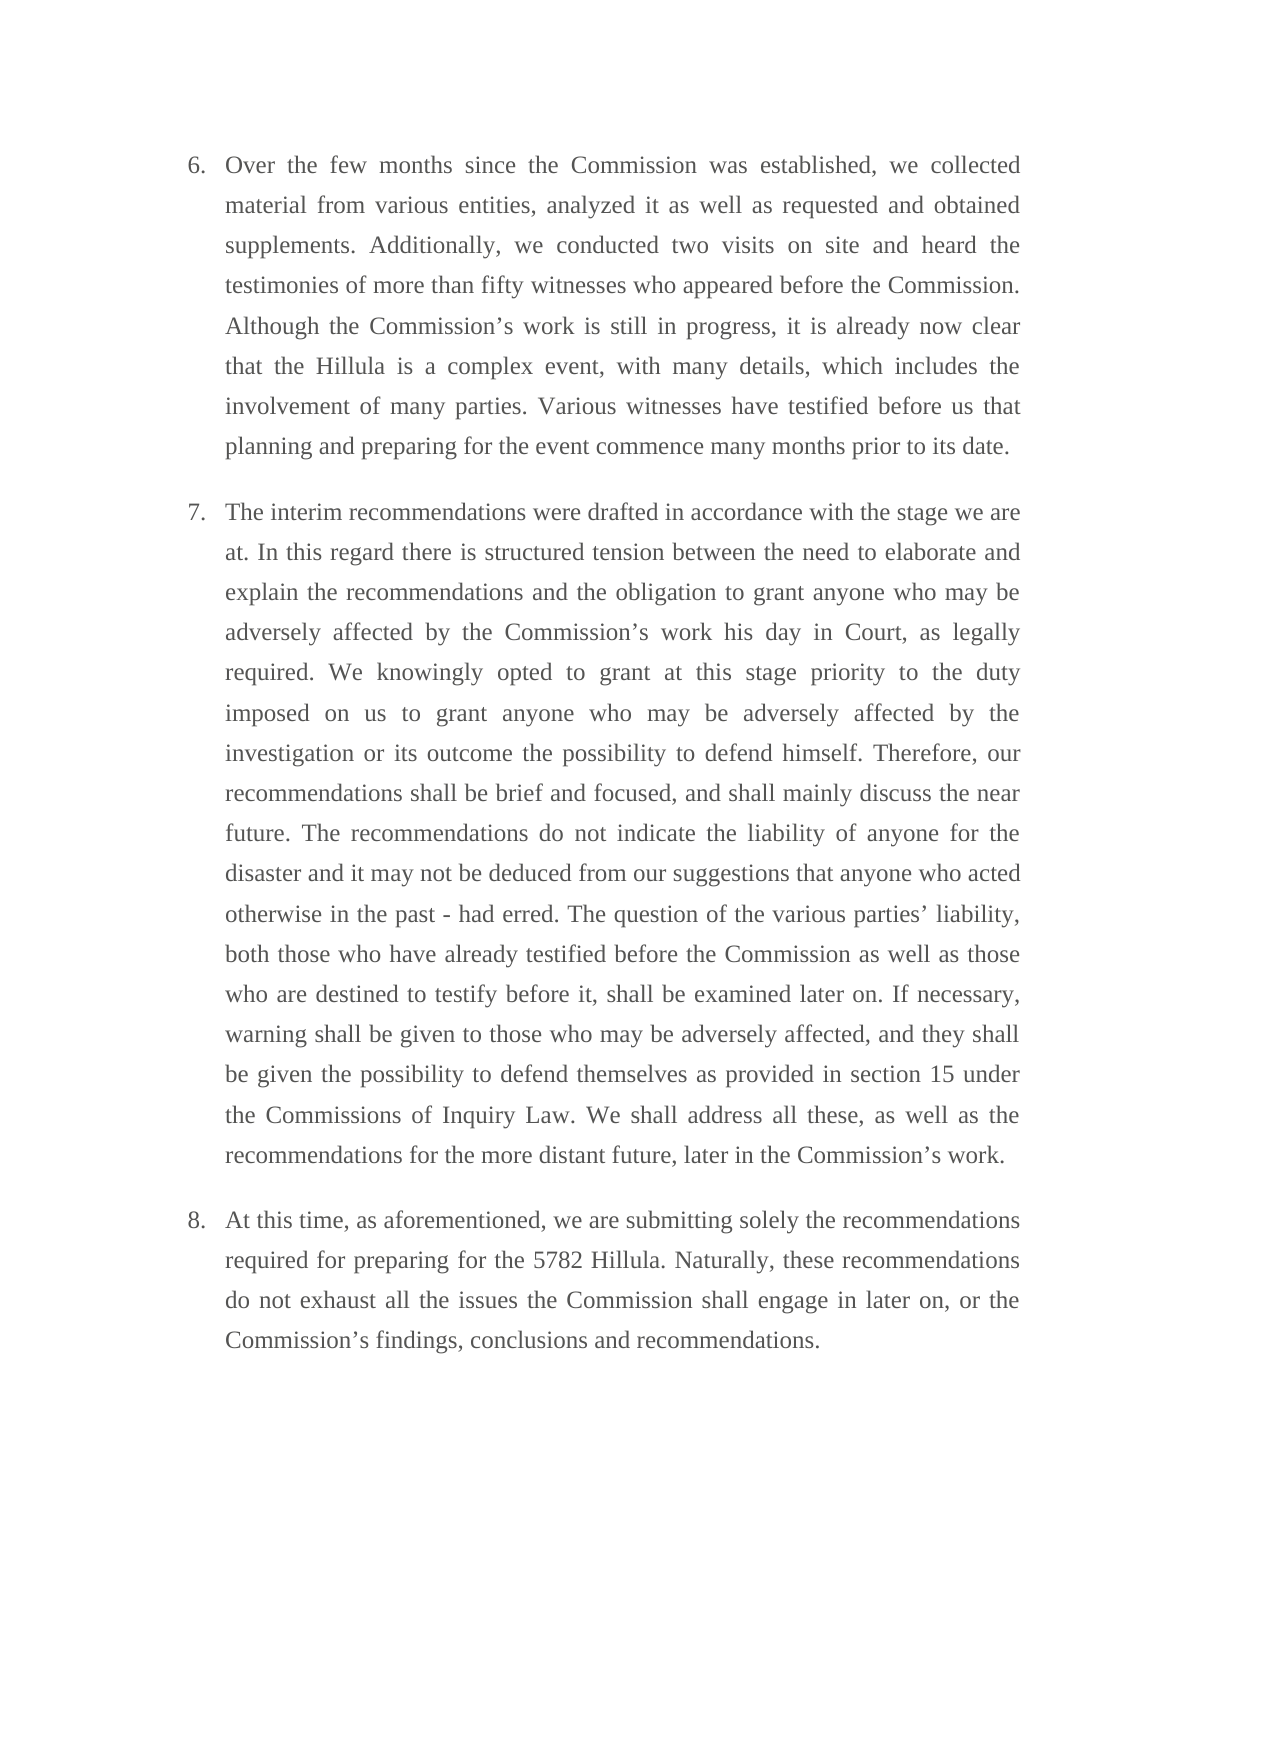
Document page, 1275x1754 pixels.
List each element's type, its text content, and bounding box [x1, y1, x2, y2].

list Over the few months since the Commission was established, we collected material from various entities, analyzed it as well as requested and obtained supplements. Additionally, we conducted two visits on site and heard the testimonies of more than fifty witnesses who appeared before the Commission. Although the Commission’s work is still in progress, it is already now clear that the Hillula is a complex event, with many details, which includes the involvement of many parties. Various witnesses have testified before us that planning and preparing for the event commence many months prior to its date. [187, 150, 1021, 460]
list At this time, as aforementioned, we are submitting solely the recommendations required for preparing for the 5782 Hillula. Naturally, these recommendations do not exhaust all the issues the Commission shall engage in later on, or the Commission’s findings, conclusions and recommendations. [187, 1205, 1021, 1354]
list The interim recommendations were drafted in accordance with the stage we are at. In this regard there is structured tension between the need to elaborate and explain the recommendations and the obligation to grant anyone who may be adversely affected by the Commission’s work his day in Court, as legally required. We knowingly opted to grant at this stage priority to the duty imposed on us to grant anyone who may be adversely affected by the investigation or its outcome the possibility to defend himself. Therefore, our recommendations shall be brief and focused, and shall mainly discuss the near future. The recommendations do not indicate the liability of anyone for the disaster and it may not be deduced from our suggestions that anyone who acted otherwise in the past - had erred. The question of the various parties’ liability, both those who have already testified before the Commission as well as those who are destined to testify before it, shall be examined later on. If necessary, warning shall be given to those who may be adversely affected, and they shall be given the possibility to defend themselves as provided in section 15 under the Commissions of Inquiry Law. We shall address all these, as well as the recommendations for the more distant future, later in the Commission’s work. [187, 497, 1021, 1169]
